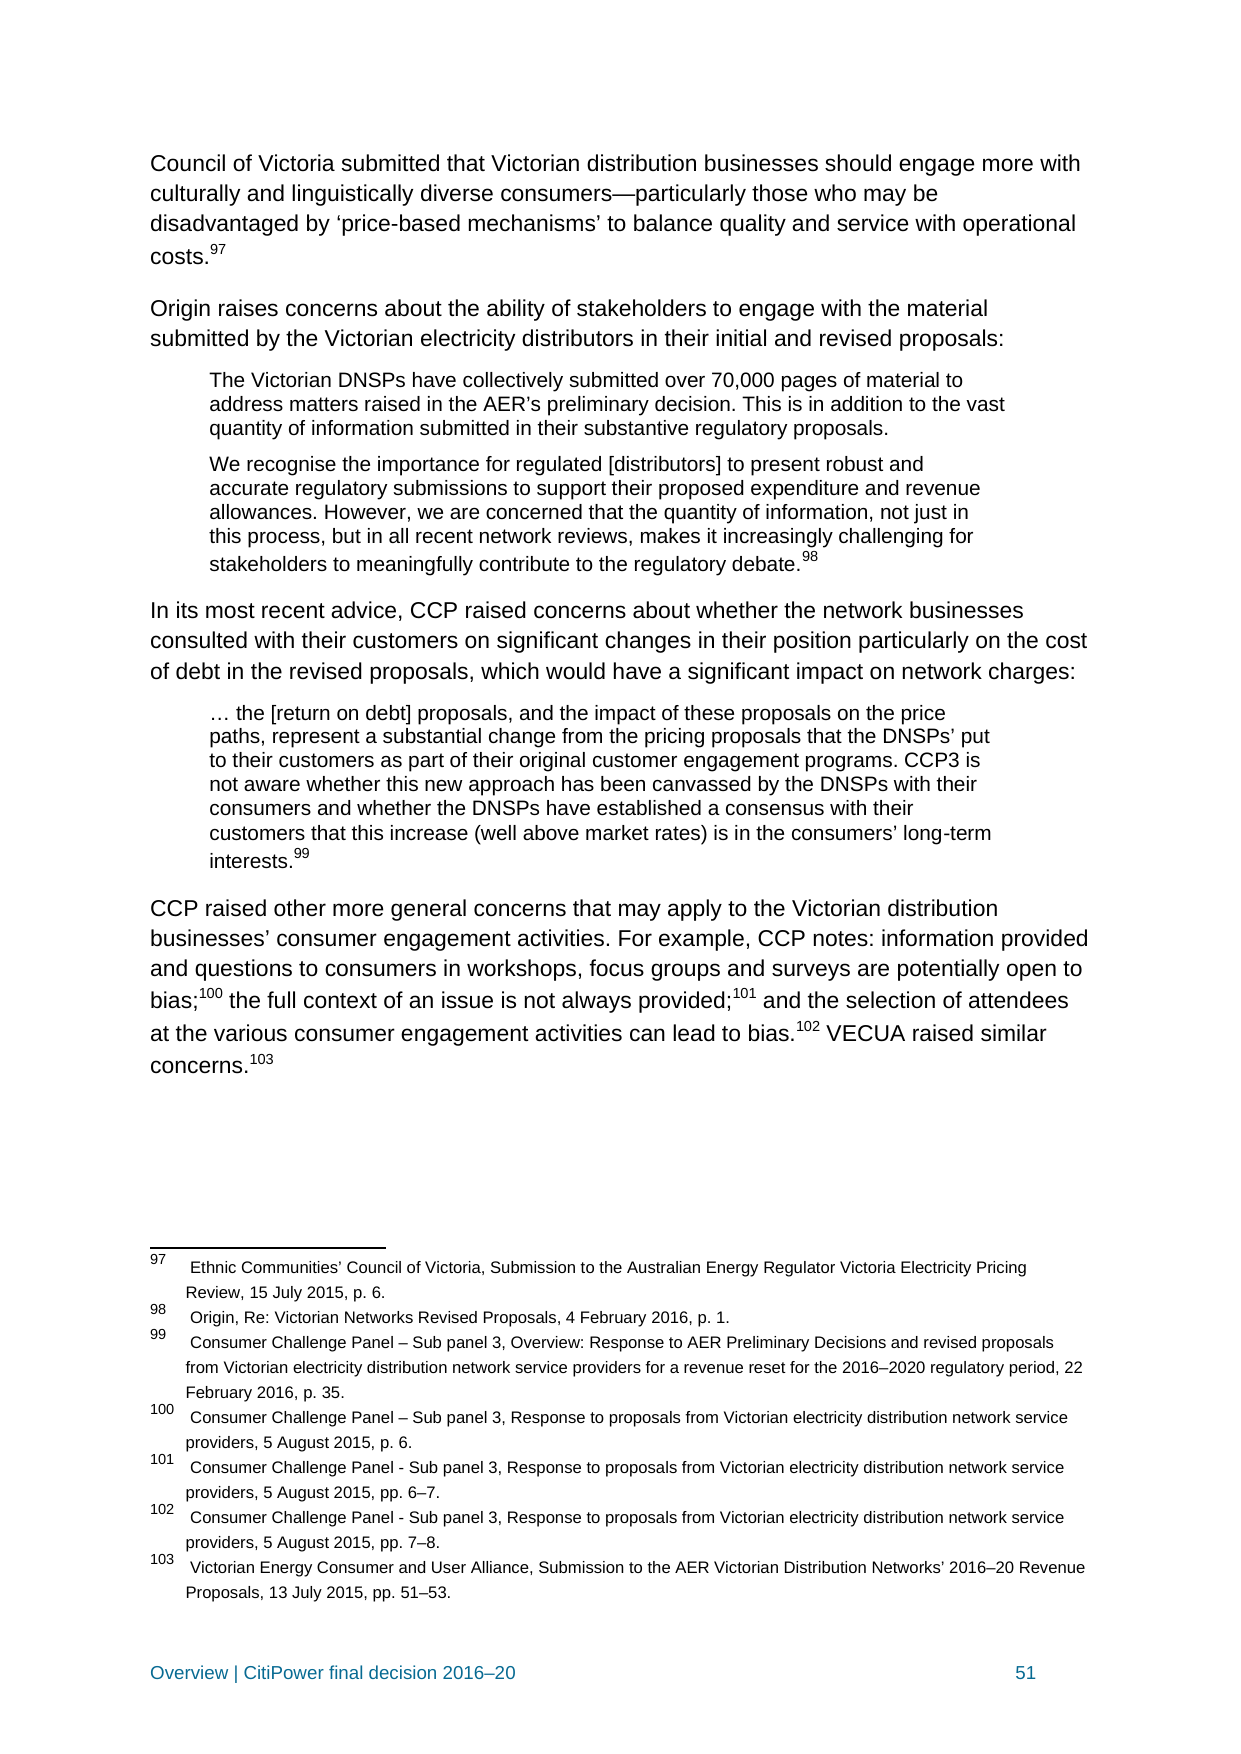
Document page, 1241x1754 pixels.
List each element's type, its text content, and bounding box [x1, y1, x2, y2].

text … the [return on debt] proposals, and the impact of these proposals on the price paths, represent a substantial change from the pricing proposals that the DNSPs’ put to their customers as part of their original customer engagement programs. CCP3 is not aware whether this new approach has been canvassed by the DNSPs with their consumers and whether the DNSPs have established a consensus with their customers that this increase (well above market rates) is in the consumers’ long‐term interests. [209, 700, 1008, 874]
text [150, 150, 1090, 269]
text In its most recent advice, CCP raised concerns about whether the network businesses consulted with their customers on significant changes in their position particularly on the cost of debt in the revised proposals, which would have a significant impact on network charges: [150, 597, 1090, 684]
text CCP raised other more general concerns that may apply to the Victorian distribution businesses’ consumer engagement activities. For example, CCP notes: information provided and questions to consumers in workshops, focus groups and surveys are potentially open to bias; the full context of an issue is not always provided; and the selection of attendees at the various consumer engagement activities can lead to bias. VECUA raised similar concerns. [150, 895, 1090, 1079]
text The Victorian DNSPs have collectively submitted over 70,000 pages of material to address matters raised in the AER’s preliminary decision. This is in addition to the vast quantity of information submitted in their substantive regulatory proposals. [209, 367, 1008, 439]
picture [427, 1669, 431, 1679]
text We recognise the importance for regulated [distributors] to present robust and accurate regulatory submissions to support their proposed expenditure and revenue allowances. However, we are concerned that the quantity of information, not just in this process, but in all recent network reviews, makes it increasingly challenging for stakeholders to meaningfully contribute to the regulatory debate. [209, 452, 1008, 576]
text Origin raises concerns about the ability of stakeholders to engage with the material submitted by the Victorian electricity distributors in their initial and revised proposals: [150, 294, 1090, 351]
